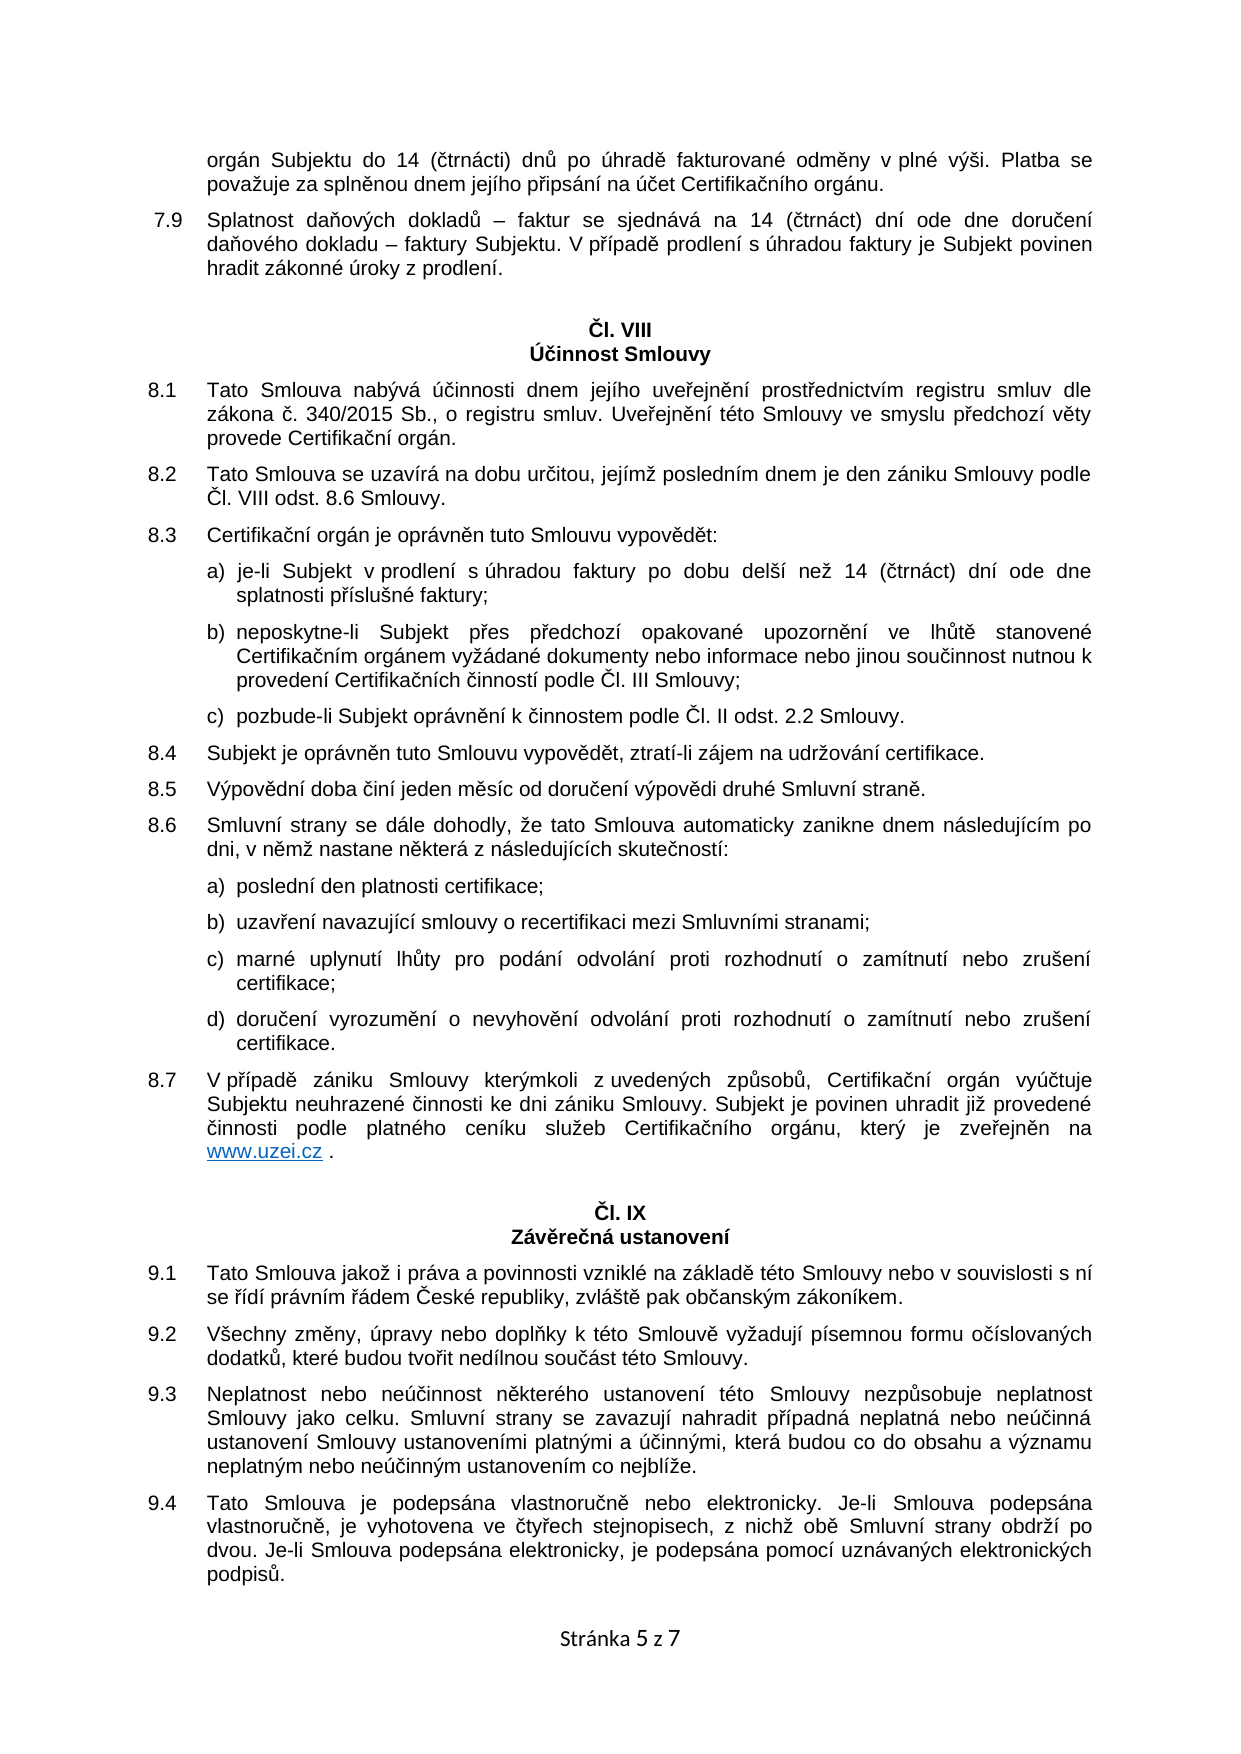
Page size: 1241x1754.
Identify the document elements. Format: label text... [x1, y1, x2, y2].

text 8.2 Tato Smlouva se uzavírá na dobu určitou, jejímž posledním dnem je den zániku Smlouvy podle Čl. VIII odst. 8.6 Smlouvy. [148, 462, 1093, 510]
text 9.4 Tato Smlouva je podepsána vlastnoručně nebo elektronicky. Je-li Smlouva podepsána vlastnoručně, je vyhotovena ve čtyřech stejnopisech, z nichž obě Smluvní strany obdrží po dvou. Je-li Smlouva podepsána elektronicky, je podepsána pomocí uznávaných elektronických podpisů. [148, 1490, 1093, 1586]
text 9.1 Tato Smlouva jakož i práva a povinnosti vzniklé na základě této Smlouvy nebo v souvislosti s ní se řídí právním řádem České republiky, zvláště pak občanským zákoníkem. [148, 1261, 1093, 1309]
text 8.4 Subjekt je oprávněn tuto Smlouvu vypovědět, ztratí-li zájem na udržování certifikace. [148, 740, 1093, 764]
text d) doručení vyrozumění o nevyhovění odvolání proti rozhodnutí o zamítnutí nebo zrušení certifikace. [207, 1007, 1093, 1055]
text Závěrečná ustanovení [148, 1225, 1093, 1249]
text 8.6 Smluvní strany se dále dohodly, že tato Smlouva automaticky zanikne dnem následujícím po dni, v němž nastane některá z následujících skutečností: [148, 813, 1093, 861]
text 7.9 Splatnost daňových dokladů – faktur se sjednává na 14 (čtrnáct) dní ode dne doručení daňového dokladu – faktury Subjektu. V případě prodlení s úhradou faktury je Subjekt povinen hradit zákonné úroky z prodlení. [148, 208, 1093, 280]
text 8.5 Výpovědní doba činí jeden měsíc od doručení výpovědi druhé Smluvní straně. [148, 777, 1093, 801]
text c) pozbude-li Subjekt oprávnění k činnostem podle Čl. II odst. 2.2 Smlouvy. [207, 704, 1093, 728]
text a) je-li Subjekt v prodlení s úhradou faktury po dobu delší než 14 (čtrnáct) dní ode dne splatnosti příslušné faktury; [207, 559, 1093, 607]
text 9.2 Všechny změny, úpravy nebo doplňky k této Smlouvě vyžadují písemnou formu očíslovaných dodatků, které budou tvořit nedílnou součást této Smlouvy. [148, 1322, 1093, 1369]
text b) uzavření navazující smlouvy o recertifikaci mezi Smluvními stranami; [207, 910, 1093, 934]
text 8.7 V případě zániku Smlouvy kterýmkoli z uvedených způsobů, Certifikační orgán vyúčtuje Subjektu neuhrazené činnosti ke dni zániku Smlouvy. Subjekt je povinen uhradit již provedené činnosti podle platného ceníku služeb Certifikačního orgánu, který je zveřejněn na www.uzei.cz . [148, 1067, 1093, 1163]
text 9.3 Neplatnost nebo neúčinnost některého ustanovení této Smlouvy nezpůsobuje neplatnost Smlouvy jako celku. Smluvní strany se zavazují nahradit případná neplatná nebo neúčinná ustanovení Smlouvy ustanoveními platnými a účinnými, která budou co do obsahu a významu neplatným nebo neúčinným ustanovením co nejblíže. [148, 1382, 1093, 1478]
text b) neposkytne-li Subjekt přes předchozí opakované upozornění ve lhůtě stanovené Certifikačním orgánem vyžádané dokumenty nebo informace nebo jinou součinnost nutnou k provedení Certifikačních činností podle Čl. III Smlouvy; [207, 619, 1093, 691]
text 8.3 Certifikační orgán je oprávněn tuto Smlouvu vypovědět: [148, 523, 1093, 547]
text Čl. IX [148, 1201, 1093, 1225]
text a) poslední den platnosti certifikace; [207, 874, 1093, 898]
text Účinnost Smlouvy [148, 341, 1093, 365]
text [148, 148, 1093, 196]
text c) marné uplynutí lhůty pro podání odvolání proti rozhodnutí o zamítnutí nebo zrušení certifikace; [207, 947, 1093, 994]
text Čl. VIII [148, 317, 1093, 341]
text 8.1 Tato Smlouva nabývá účinnosti dnem jejího uveřejnění prostřednictvím registru smluv dle zákona č. 340/2015 Sb., o registru smluv. Uveřejnění této Smlouvy ve smyslu předchozí věty provede Certifikační orgán. [148, 378, 1093, 450]
